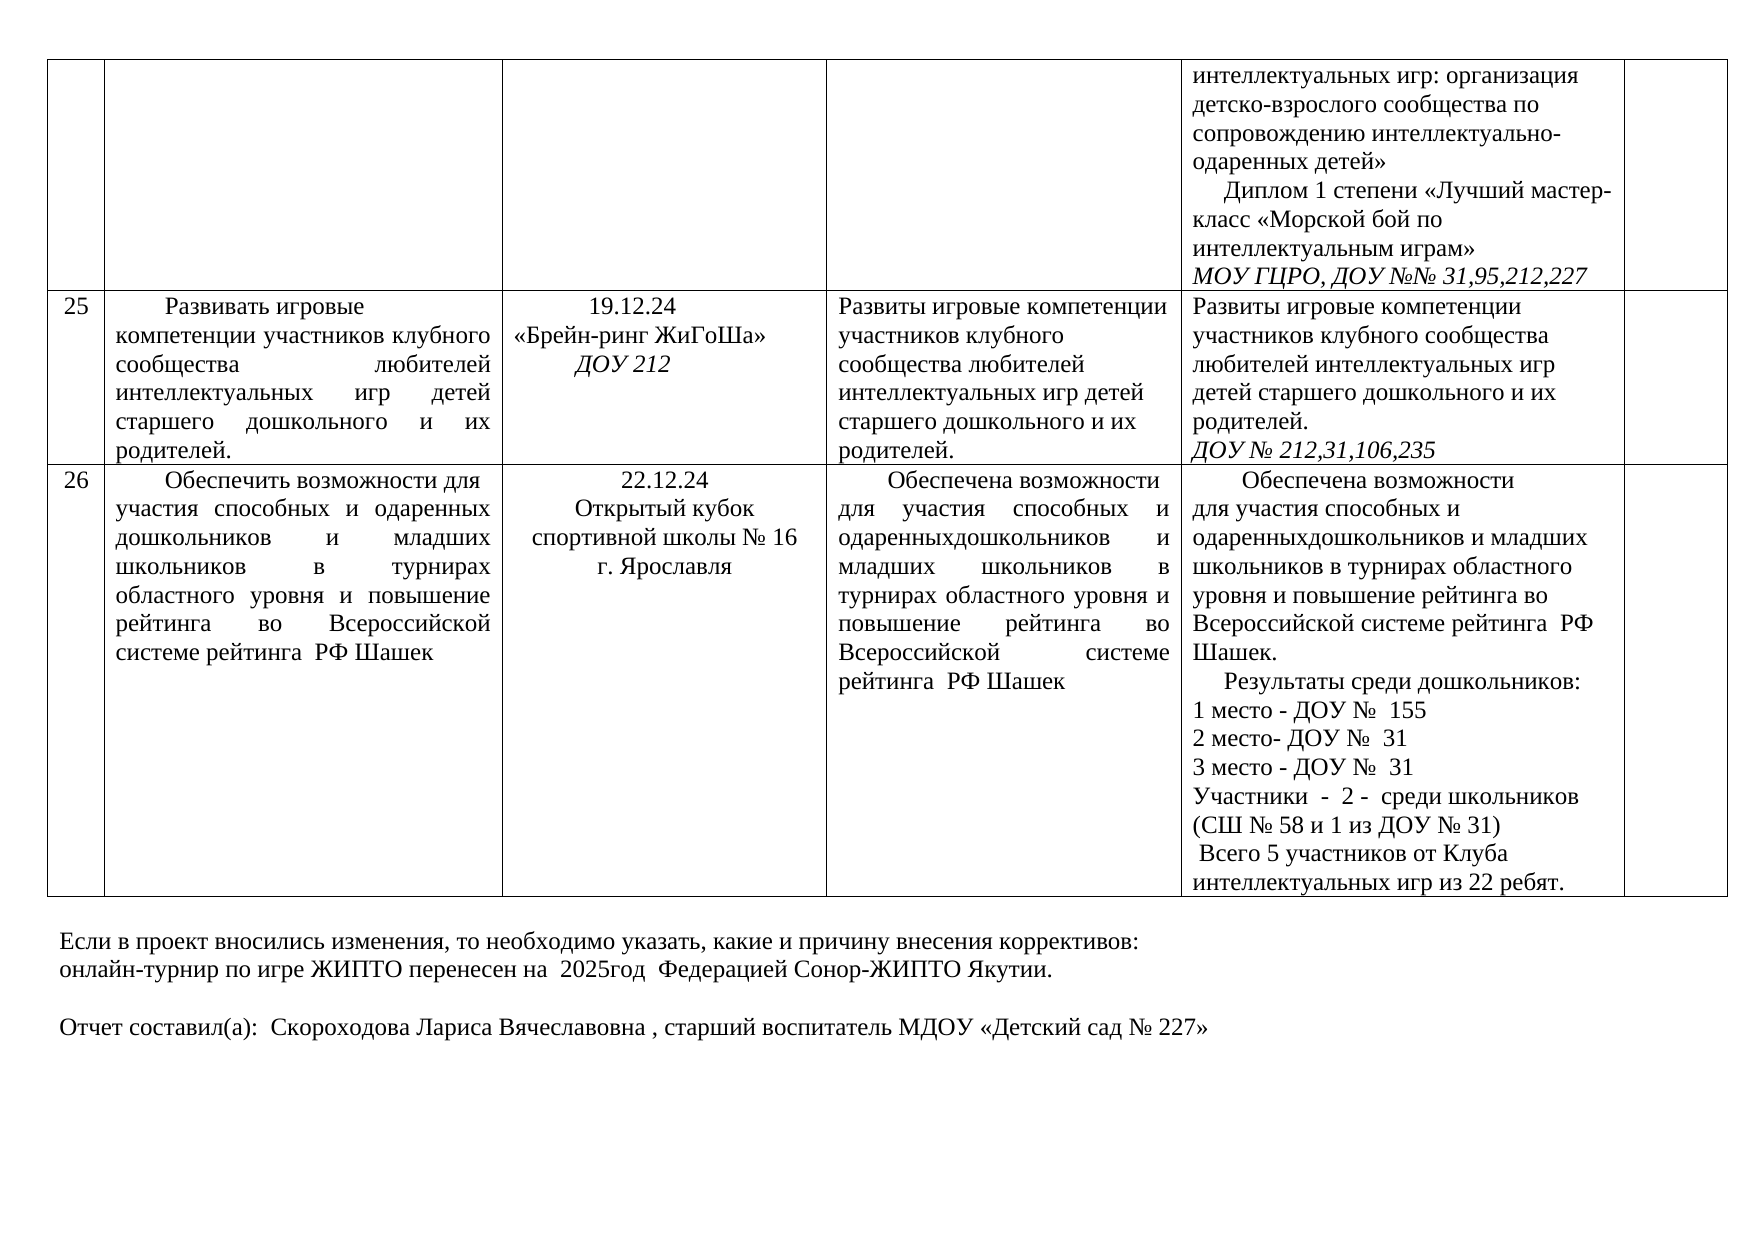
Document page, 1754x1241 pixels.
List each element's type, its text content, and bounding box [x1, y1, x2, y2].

table_cell Развивать игровые компетенции участников клубного сообщества любителей интеллектуальных игр детей старшего дошкольного и их родителей. [105, 291, 502, 464]
table_cell 25 [48, 291, 104, 464]
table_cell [1182, 60, 1624, 290]
table_cell 26 [48, 465, 104, 896]
table_cell [1625, 291, 1727, 464]
table_cell Развиты игровые компетенции участников клубного сообщества любителей интеллектуальных игр детей старшего дошкольного и их родителей. ДОУ № 212,31,106,235 [1182, 291, 1624, 464]
table_cell 22.12.24 Открытый кубок спортивной школы № 16 г. Ярославля [503, 465, 826, 896]
text онлайн-турнир по игре ЖИПТО перенесен на 2025год Федерацией Сонор-ЖИПТО Якутии. [59, 954, 1695, 983]
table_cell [503, 60, 826, 290]
table_cell Обеспечить возможности для участия способных и одаренных дошкольников и младших школьников в турнирах областного уровня и повышение рейтинга во Всероссийской системе рейтинга РФ Шашек [105, 465, 502, 896]
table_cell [827, 60, 1181, 290]
table_cell [1625, 60, 1727, 290]
text Отчет составил(а): Скороходова Лариса Вячеславовна , старший воспитатель МДОУ «Детский сад № 227» [59, 1012, 1695, 1041]
table_cell [1625, 465, 1727, 896]
table_cell Обеспечена возможности для участия способных и одаренныхдошкольников и младших школьников в турнирах областного уровня и повышение рейтинга во Всероссийской системе рейтинга РФ Шашек. Результаты среди дошкольников: 1 место - ДОУ № 155 2 место- ДОУ № 31 3 место - ДОУ № 31 Участники - 2 - среди школьников (СШ № 58 и 1 из ДОУ № 31) Всего 5 участников от Клуба интеллектуальных игр из 22 ребят. [1182, 465, 1624, 896]
table_cell 19.12.24 «Брейн-ринг ЖиГоШа» ДОУ 212 [503, 291, 826, 464]
table_cell Обеспечена возможности для участия способных и одаренныхдошкольников и младших школьников в турнирах областного уровня и повышение рейтинга во Всероссийской системе рейтинга РФ Шашек [827, 465, 1181, 896]
table_cell Развиты игровые компетенции участников клубного сообщества любителей интеллектуальных игр детей старшего дошкольного и их родителей. [827, 291, 1181, 464]
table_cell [105, 60, 502, 290]
table_cell 24 [48, 60, 104, 290]
text Если в проект вносились изменения, то необходимо указать, какие и причину внесения коррективов: [59, 926, 1695, 954]
